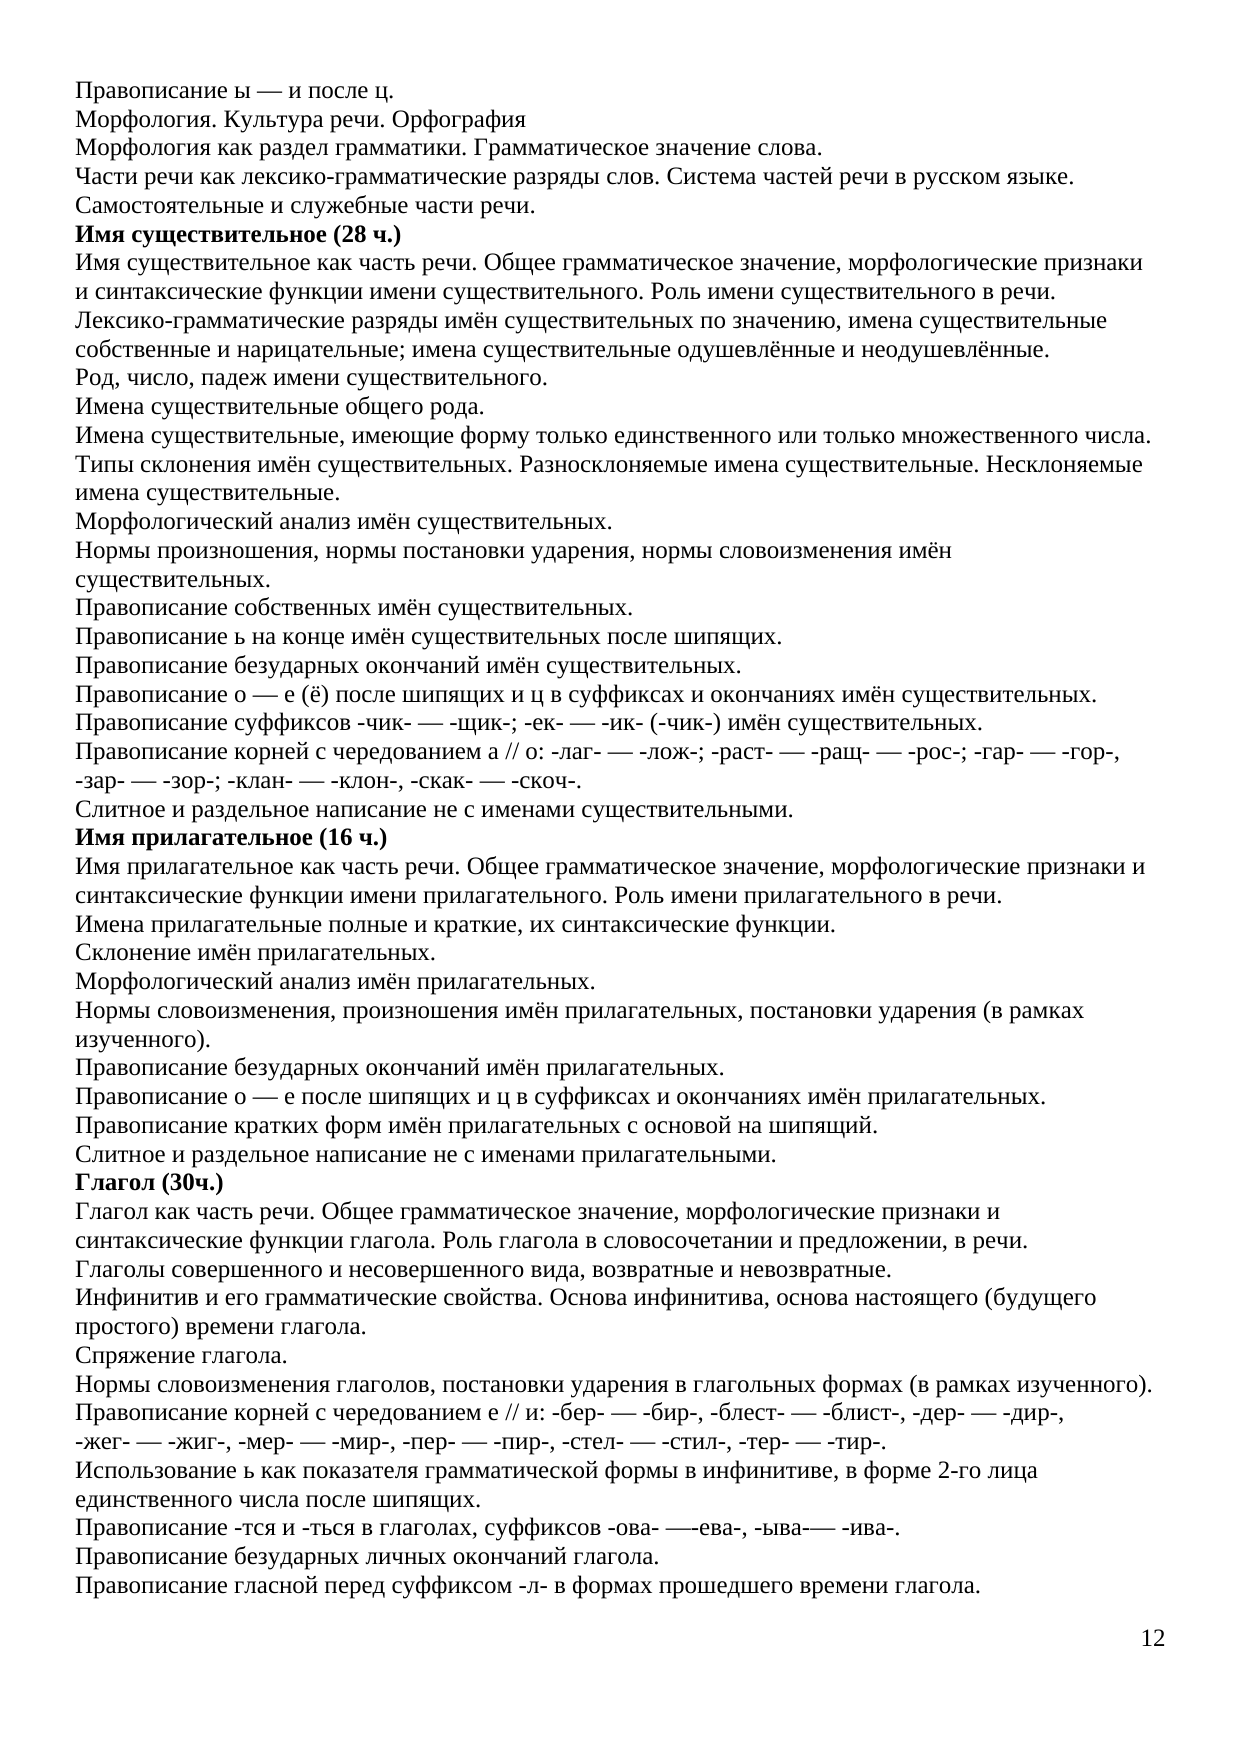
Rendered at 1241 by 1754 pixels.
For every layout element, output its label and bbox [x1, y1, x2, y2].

text [75, 391, 1165, 1599]
text [75, 75, 1165, 391]
